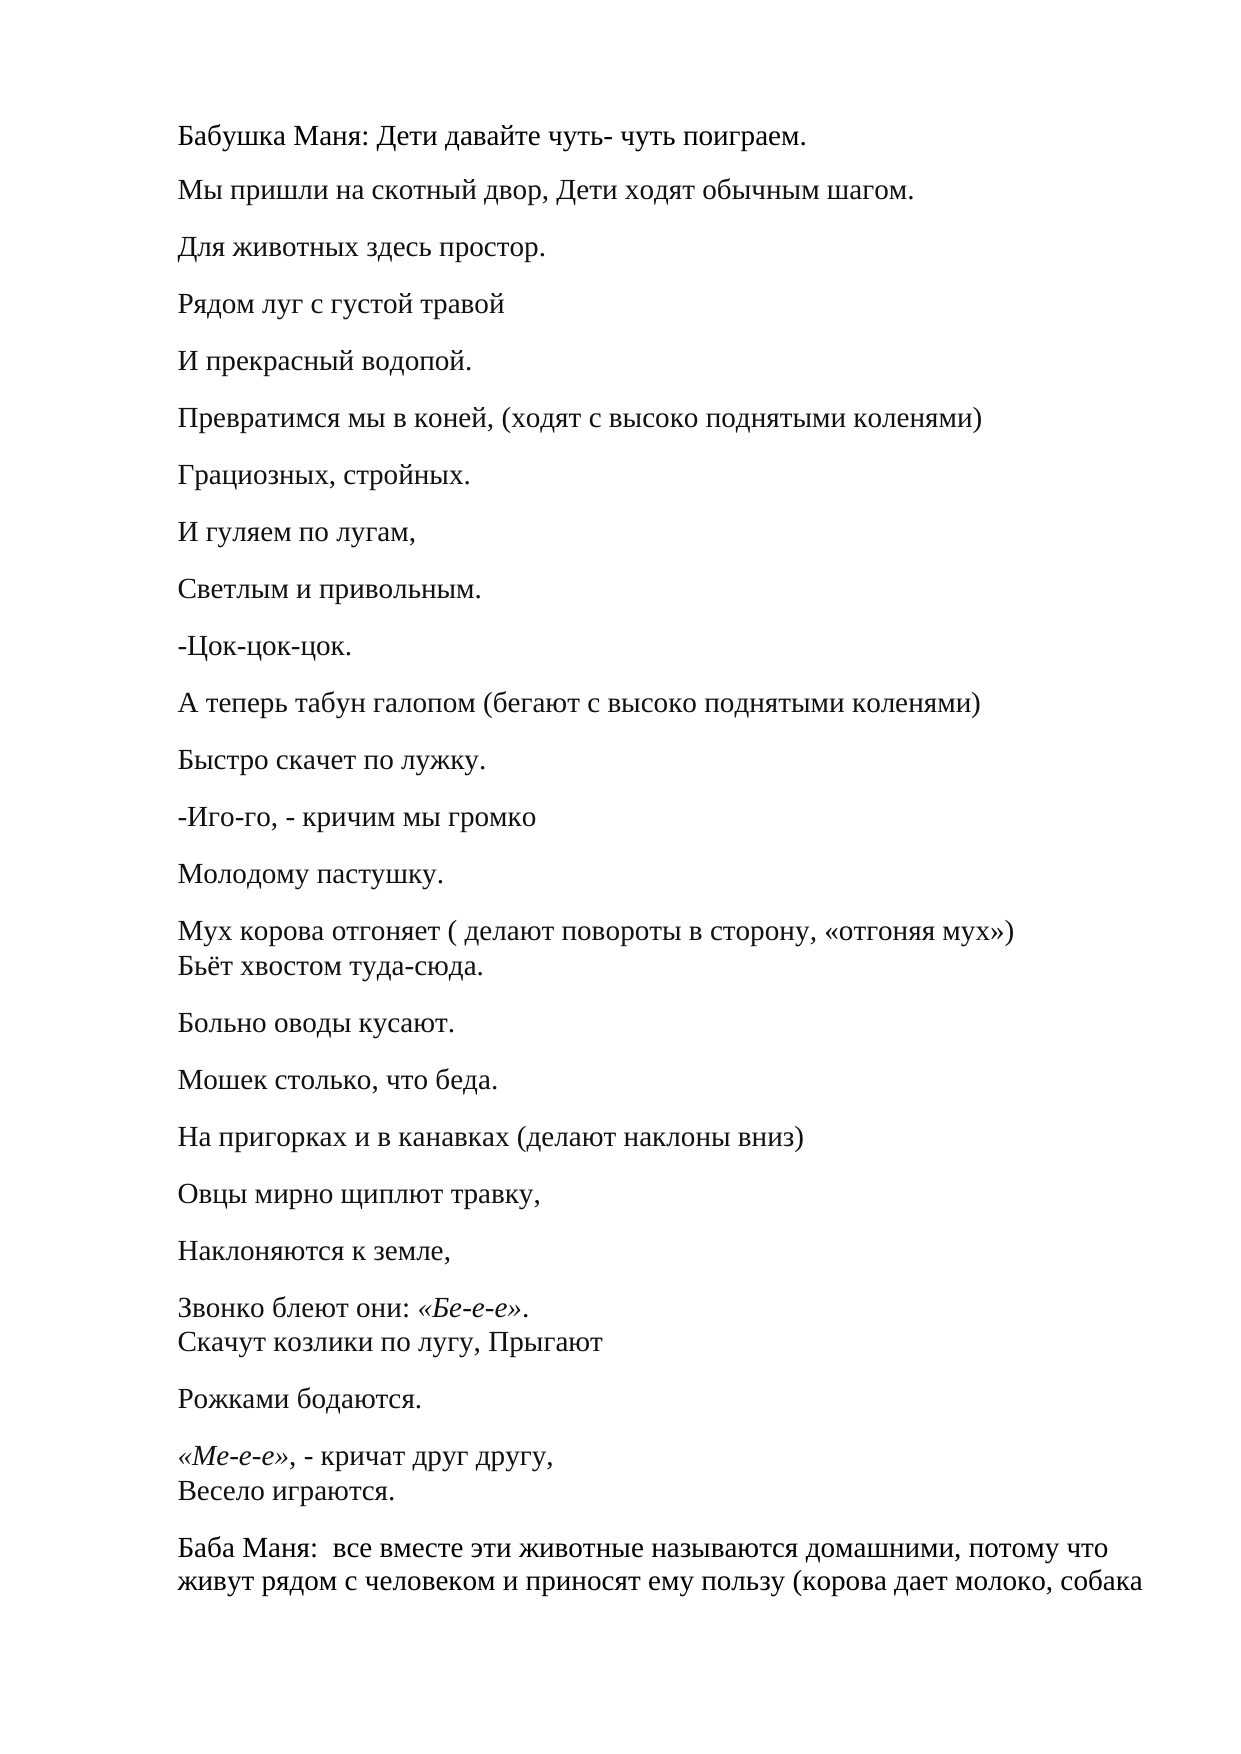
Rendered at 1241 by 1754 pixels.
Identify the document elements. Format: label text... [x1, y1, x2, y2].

text А теперь табун галопом (бегают с высоко поднятыми коленями) [177, 685, 1152, 719]
text И гуляем по лугам, [177, 514, 1152, 548]
text Молодому пастушку. [177, 856, 1152, 890]
text -Иго-го, - кричим мы громко [177, 799, 1152, 833]
text Мух корова отгоняет ( делают повороты в сторону, «отгоняя мух») [177, 913, 1152, 947]
text Бьёт хвостом туда-сюда. [177, 948, 1152, 981]
text Для животных здесь простор. [177, 229, 1152, 263]
text -Цок-цок-цок. [177, 628, 1152, 662]
text Превратимся мы в коней, (ходят с высоко поднятыми коленями) [177, 400, 1152, 434]
text Наклоняются к земле, [177, 1233, 1152, 1266]
text Бабушка Маня: Дети давайте чуть- чуть поиграем. [177, 118, 1152, 152]
text Больно оводы кусают. [177, 1005, 1152, 1038]
text Звонко блеют они: «Бе-е-е». [177, 1290, 1152, 1323]
text И прекрасный водопой. [177, 343, 1152, 377]
text На пригорках и в канавках (делают наклоны вниз) [177, 1119, 1152, 1152]
text Рожками бодаются. [177, 1381, 1152, 1415]
text Рядом луг с густой травой [177, 286, 1152, 320]
text Скачут козлики по лугу, Прыгают [177, 1324, 1152, 1358]
text Мы пришли на скотный двор, Дети ходят обычным шагом. [177, 172, 1152, 206]
text Весело играются. [177, 1473, 1152, 1506]
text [177, 1530, 1152, 1597]
text Грациозных, стройных. [177, 457, 1152, 491]
text Овцы мирно щиплют травку, [177, 1176, 1152, 1209]
text Мошек столько, что беда. [177, 1062, 1152, 1095]
text Светлым и привольным. [177, 571, 1152, 605]
text Быстро скачет по лужку. [177, 742, 1152, 776]
text «Ме-е-е», - кричат друг другу, [177, 1438, 1152, 1472]
